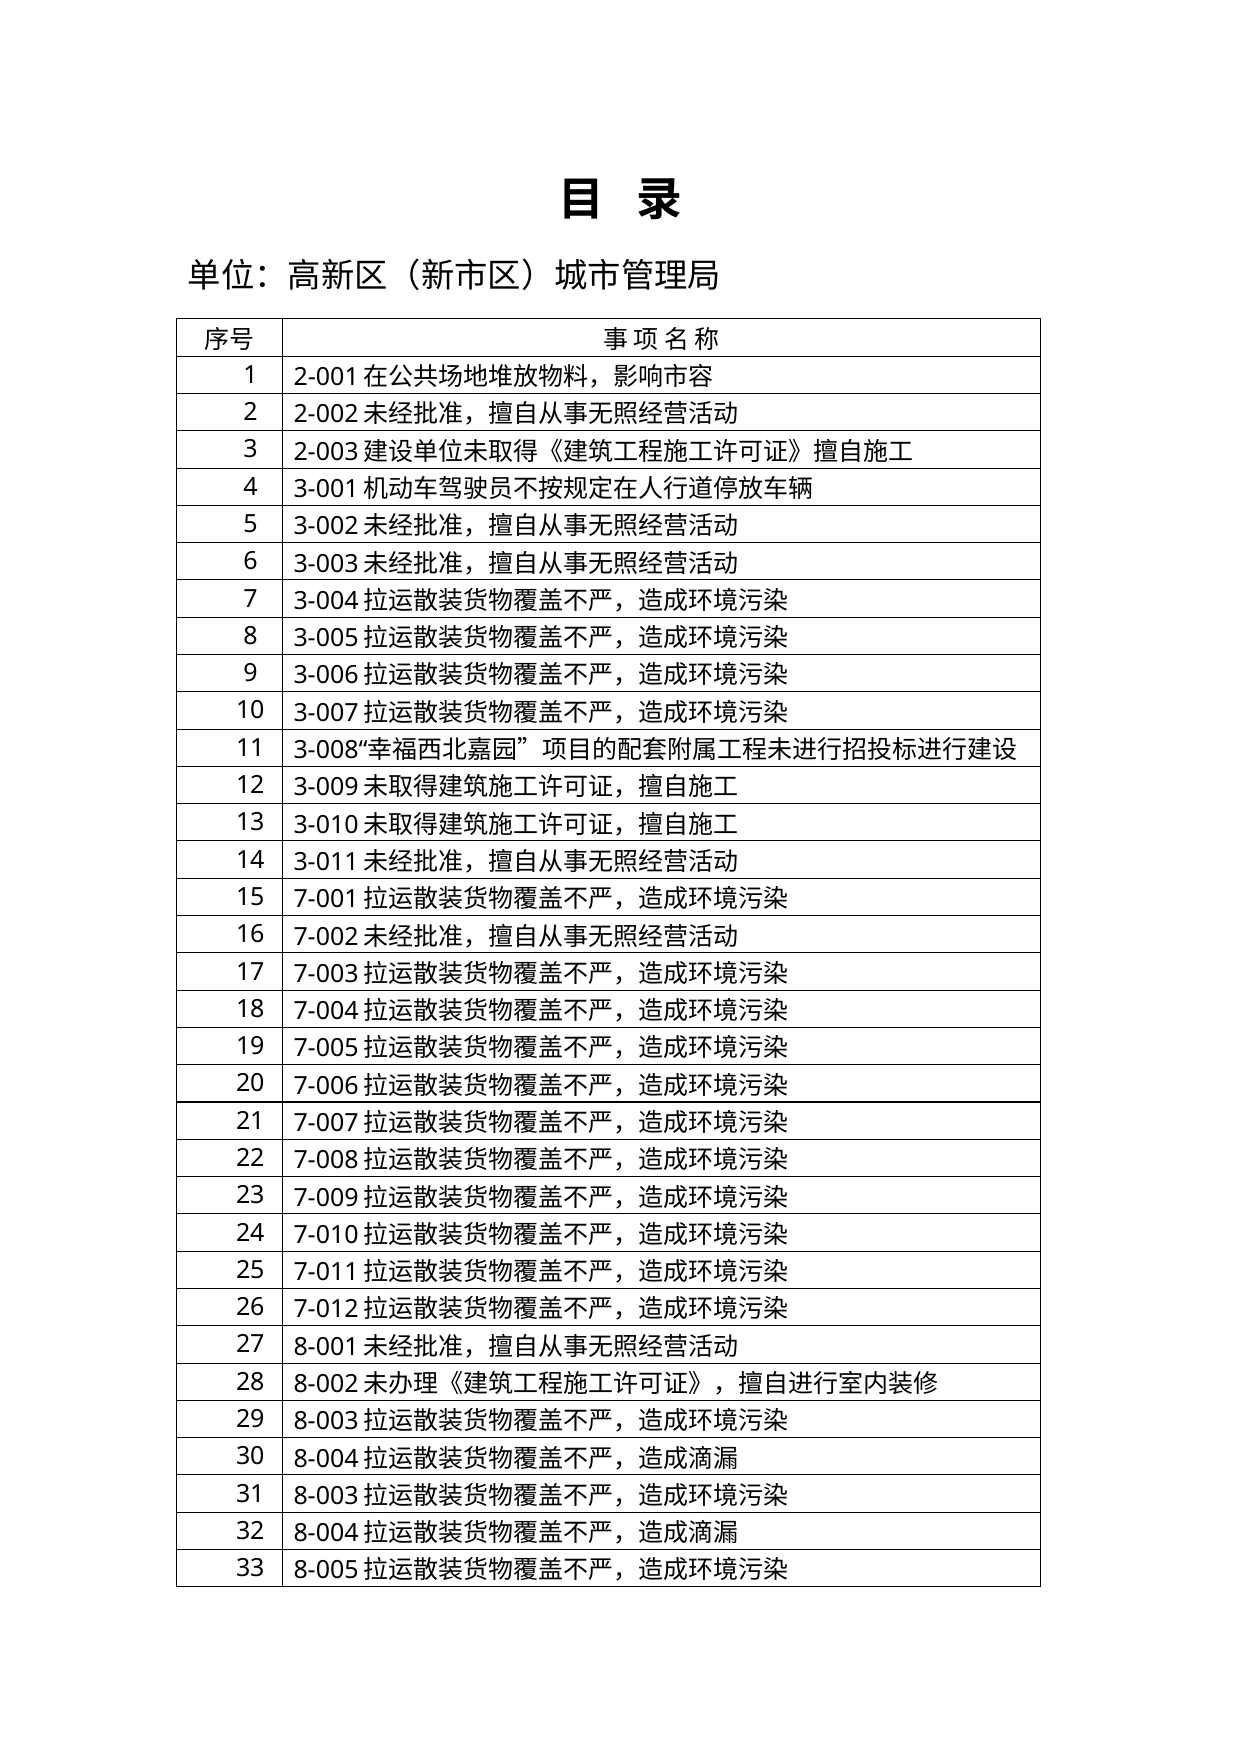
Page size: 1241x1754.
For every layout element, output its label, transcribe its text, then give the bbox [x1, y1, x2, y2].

table_cell 7-001拉运散装货物覆盖不严，造成环境污染 [283, 879, 1040, 915]
table_cell [177, 692, 282, 728]
table_cell 7-010拉运散装货物覆盖不严，造成环境污染 [283, 1214, 1040, 1251]
table_cell [177, 469, 282, 505]
table_header 事 项 名 称 [283, 319, 1040, 356]
table_cell [177, 1252, 282, 1288]
table_cell [177, 1475, 282, 1512]
text 单位：高新区（新市区）城市管理局 [187, 249, 1053, 297]
table_cell 2-002未经批准，擅自从事无照经营活动 [283, 394, 1040, 430]
table_cell 2-003建设单位未取得《建筑工程施工许可证》擅自施工 [283, 431, 1040, 467]
text 目 录 [187, 162, 1053, 228]
table_cell [177, 1438, 282, 1474]
table_cell 3-007拉运散装货物覆盖不严，造成环境污染 [283, 692, 1040, 728]
table_cell [177, 394, 282, 430]
table_header 序号 [177, 319, 282, 356]
table_cell 7-006拉运散装货物覆盖不严，造成环境污染 [283, 1065, 1040, 1101]
table_cell 3-003未经批准，擅自从事无照经营活动 [283, 543, 1040, 579]
table_cell [177, 1065, 282, 1101]
table_cell [177, 580, 282, 617]
table_cell 8-005拉运散装货物覆盖不严，造成环境污染 [283, 1550, 1040, 1586]
table_cell [177, 1364, 282, 1400]
table_cell 8-001未经批准，擅自从事无照经营活动 [283, 1326, 1040, 1362]
table_cell 8-004拉运散装货物覆盖不严，造成滴漏 [283, 1513, 1040, 1549]
table_cell [177, 767, 282, 803]
table_cell [177, 1177, 282, 1213]
table_cell 7-012拉运散装货物覆盖不严，造成环境污染 [283, 1289, 1040, 1325]
table_cell 3-009未取得建筑施工许可证，擅自施工 [283, 767, 1040, 803]
table_cell 7-009拉运散装货物覆盖不严，造成环境污染 [283, 1177, 1040, 1213]
table_cell 8-004拉运散装货物覆盖不严，造成滴漏 [283, 1438, 1040, 1474]
table_cell [177, 916, 282, 952]
table_cell [177, 804, 282, 840]
table_cell [177, 357, 282, 393]
table_cell [177, 1103, 282, 1139]
table_cell 3-004拉运散装货物覆盖不严，造成环境污染 [283, 580, 1040, 617]
table_cell 3-002未经批准，擅自从事无照经营活动 [283, 506, 1040, 542]
table_cell 3-011未经批准，擅自从事无照经营活动 [283, 841, 1040, 878]
table_cell [177, 1028, 282, 1064]
table_cell 3-001机动车驾驶员不按规定在人行道停放车辆 [283, 469, 1040, 505]
table_cell [177, 730, 282, 766]
table_cell [177, 1326, 282, 1362]
table_cell [177, 543, 282, 579]
table_cell [177, 991, 282, 1027]
table_cell [177, 841, 282, 878]
table_cell 7-008拉运散装货物覆盖不严，造成环境污染 [283, 1140, 1040, 1176]
table_cell 3-008“幸福西北嘉园”项目的配套附属工程未进行招投标进行建设 [283, 730, 1040, 766]
table_cell 8-002未办理《建筑工程施工许可证》，擅自进行室内装修 [283, 1364, 1040, 1400]
table_cell [177, 506, 282, 542]
table_cell 3-010未取得建筑施工许可证，擅自施工 [283, 804, 1040, 840]
table_cell [177, 1289, 282, 1325]
table_cell [177, 618, 282, 654]
table_cell [177, 655, 282, 691]
table_cell [177, 1513, 282, 1549]
table_cell [177, 879, 282, 915]
table_cell [177, 1401, 282, 1437]
table_cell [177, 953, 282, 989]
table_cell 8-003拉运散装货物覆盖不严，造成环境污染 [283, 1475, 1040, 1512]
table_cell 2-001在公共场地堆放物料，影响市容 [283, 357, 1040, 393]
table_cell 3-006拉运散装货物覆盖不严，造成环境污染 [283, 655, 1040, 691]
table_cell 7-011拉运散装货物覆盖不严，造成环境污染 [283, 1252, 1040, 1288]
table_cell 7-004拉运散装货物覆盖不严，造成环境污染 [283, 991, 1040, 1027]
table_cell 7-005拉运散装货物覆盖不严，造成环境污染 [283, 1028, 1040, 1064]
table_cell 7-007拉运散装货物覆盖不严，造成环境污染 [283, 1103, 1040, 1139]
table_cell 8-003拉运散装货物覆盖不严，造成环境污染 [283, 1401, 1040, 1437]
table_cell 3-005拉运散装货物覆盖不严，造成环境污染 [283, 618, 1040, 654]
table_cell [177, 431, 282, 467]
table_cell [177, 1214, 282, 1251]
table_cell 7-002未经批准，擅自从事无照经营活动 [283, 916, 1040, 952]
table_cell [177, 1550, 282, 1586]
table_cell [177, 1140, 282, 1176]
table_cell 7-003拉运散装货物覆盖不严，造成环境污染 [283, 953, 1040, 989]
